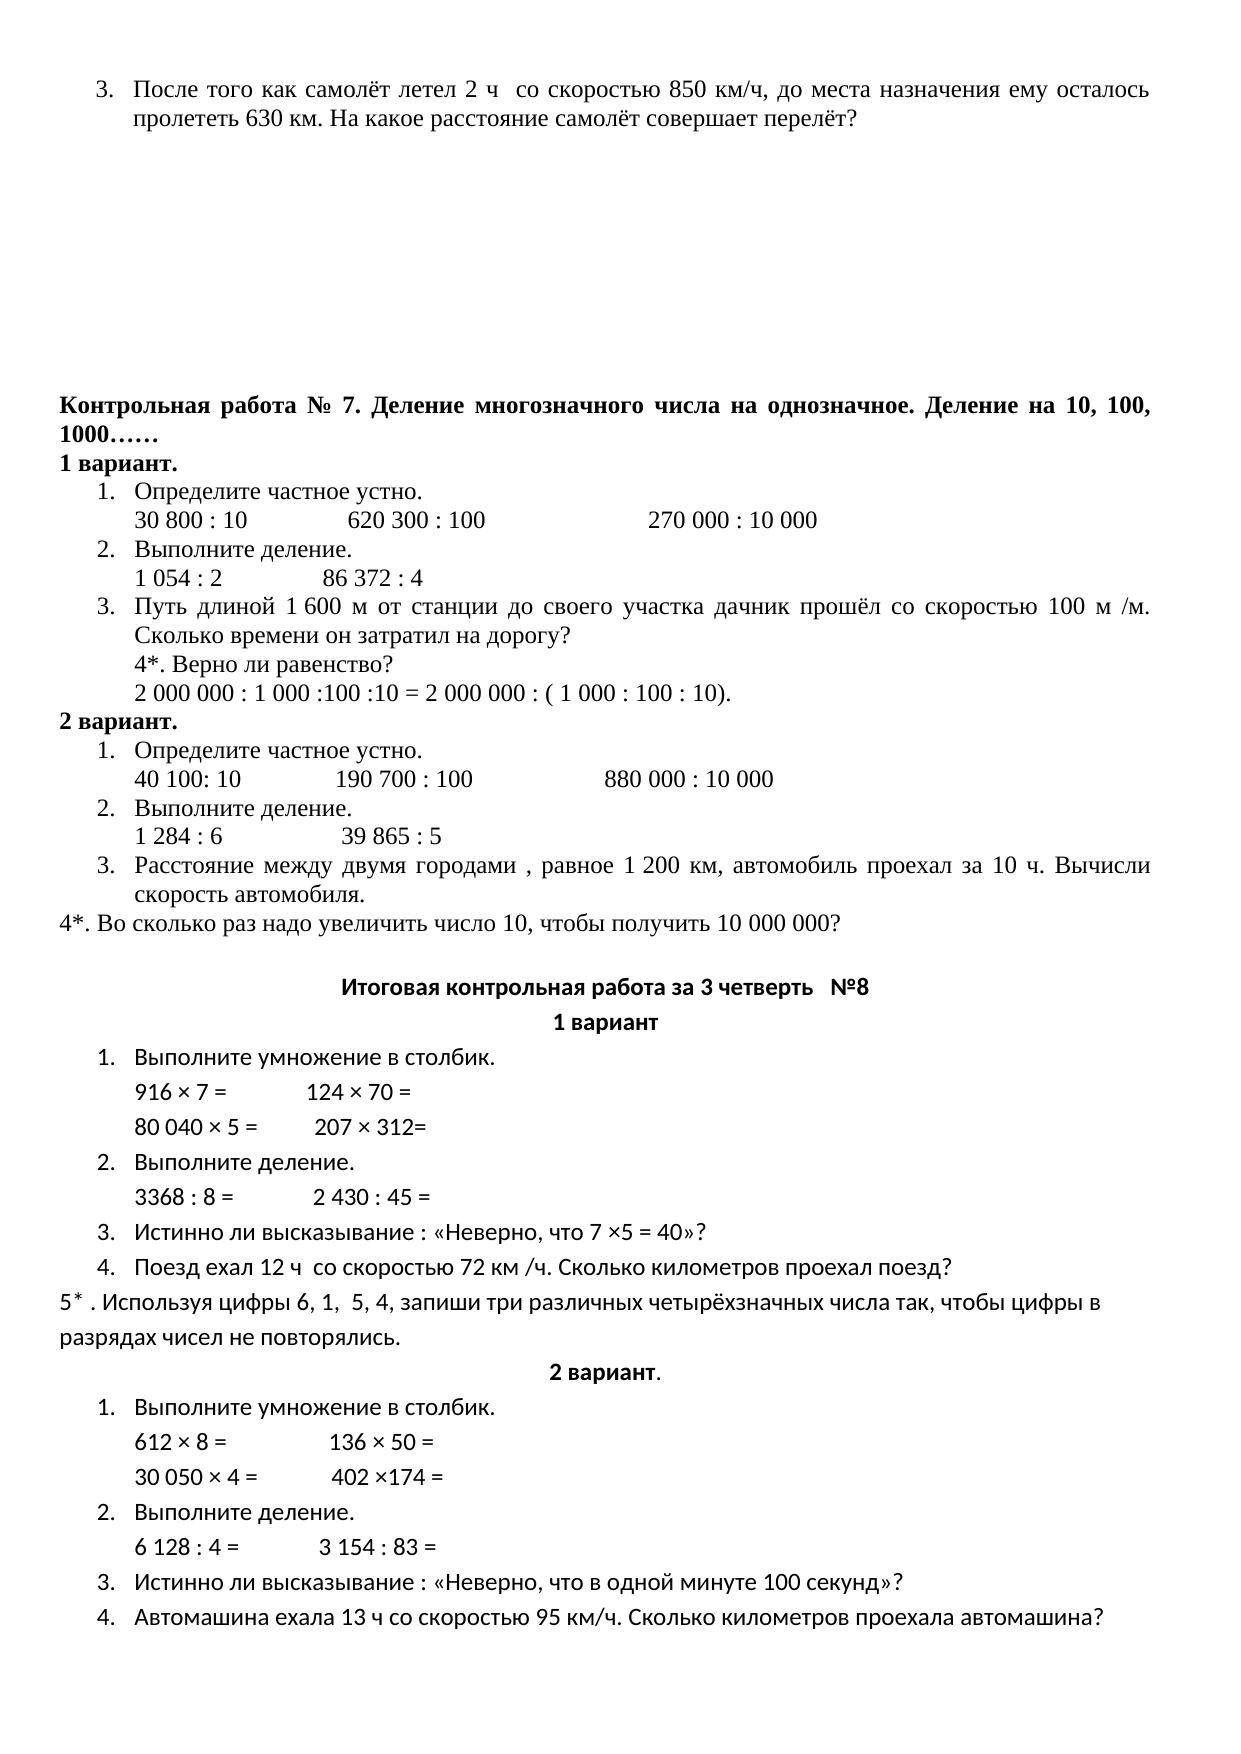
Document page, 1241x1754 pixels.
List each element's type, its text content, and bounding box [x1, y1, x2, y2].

text 916 × 7 = 124 × 70 = [134, 1076, 1152, 1107]
text 30 800 : 10 620 300 : 100 270 000 : 10 000 [134, 505, 1152, 534]
text 2 000 000 : 1 000 :100 :10 = 2 000 000 : ( 1 000 : 100 : 10). [134, 678, 1152, 706]
text 3368 : 8 = 2 430 : 45 = [134, 1181, 1152, 1212]
text 1 вариант. [59, 448, 1152, 476]
list Выполните деление. [97, 793, 1152, 821]
list Расстояние между двумя городами , равное 1 200 км, автомобиль проехал за 10 ч. Вычисли скорость автомобиля. [97, 850, 1152, 908]
text 2 вариант. [59, 1356, 1152, 1387]
text Контрольная работа № 7. Деление многозначного числа на однозначное. Деление на 10, 100, 1000…… [59, 390, 1152, 448]
list Определите частное устно. [97, 735, 1152, 764]
text Итоговая контрольная работа за 3 четверть №8 [59, 971, 1152, 1002]
list Выполните деление. [97, 534, 1152, 563]
text 612 × 8 = 136 × 50 = [134, 1426, 1152, 1457]
text 5* . Используя цифры 6, 1, 5, 4, запиши три различных четырёхзначных числа так, чтобы цифры в разрядах чисел не повторялись. [59, 1286, 1152, 1352]
text 1 вариант [59, 1006, 1152, 1037]
list Путь длиной 1 600 м от станции до своего участка дачник прошёл со скоростью 100 м /м. Сколько времени он затратил на дорогу? [97, 591, 1152, 649]
text 4*. Верно ли равенство? [134, 649, 1152, 678]
list Выполните умножение в столбик. [97, 1041, 1152, 1072]
text 4*. Во сколько раз надо увеличить число 10, чтобы получить 10 000 000? [59, 908, 1152, 936]
text 1 284 : 6 39 865 : 5 [134, 821, 1152, 850]
list Истинно ли высказывание : «Неверно, что в одной минуте 100 секунд»? [97, 1566, 1152, 1597]
list Истинно ли высказывание : «Неверно, что 7 ×5 = 40»? [97, 1216, 1152, 1247]
list Выполните деление. [97, 1146, 1152, 1177]
list Выполните деление. [97, 1496, 1152, 1527]
text 2 вариант. [59, 706, 1152, 735]
list Определите частное устно. [97, 476, 1152, 505]
text 80 040 × 5 = 207 × 312= [134, 1111, 1152, 1142]
text 6 128 : 4 = 3 154 : 83 = [134, 1531, 1152, 1562]
list Выполните умножение в столбик. [97, 1391, 1152, 1422]
text 30 050 × 4 = 402 ×174 = [134, 1461, 1152, 1492]
list Автомашина ехала 13 ч со скоростью 95 км/ч. Сколько километров проехала автомашина? [97, 1601, 1152, 1632]
list После того как самолёт летел 2 ч со скоростью 850 км/ч, до места назначения ему осталось пролететь 630 км. На какое расстояние самолёт совершает перелёт? [95, 74, 1152, 131]
text 1 054 : 2 86 372 : 4 [134, 563, 1152, 591]
text 40 100: 10 190 700 : 100 880 000 : 10 000 [134, 764, 1152, 793]
list Поезд ехал 12 ч со скоростью 72 км /ч. Сколько километров проехал поезд? [97, 1251, 1152, 1282]
